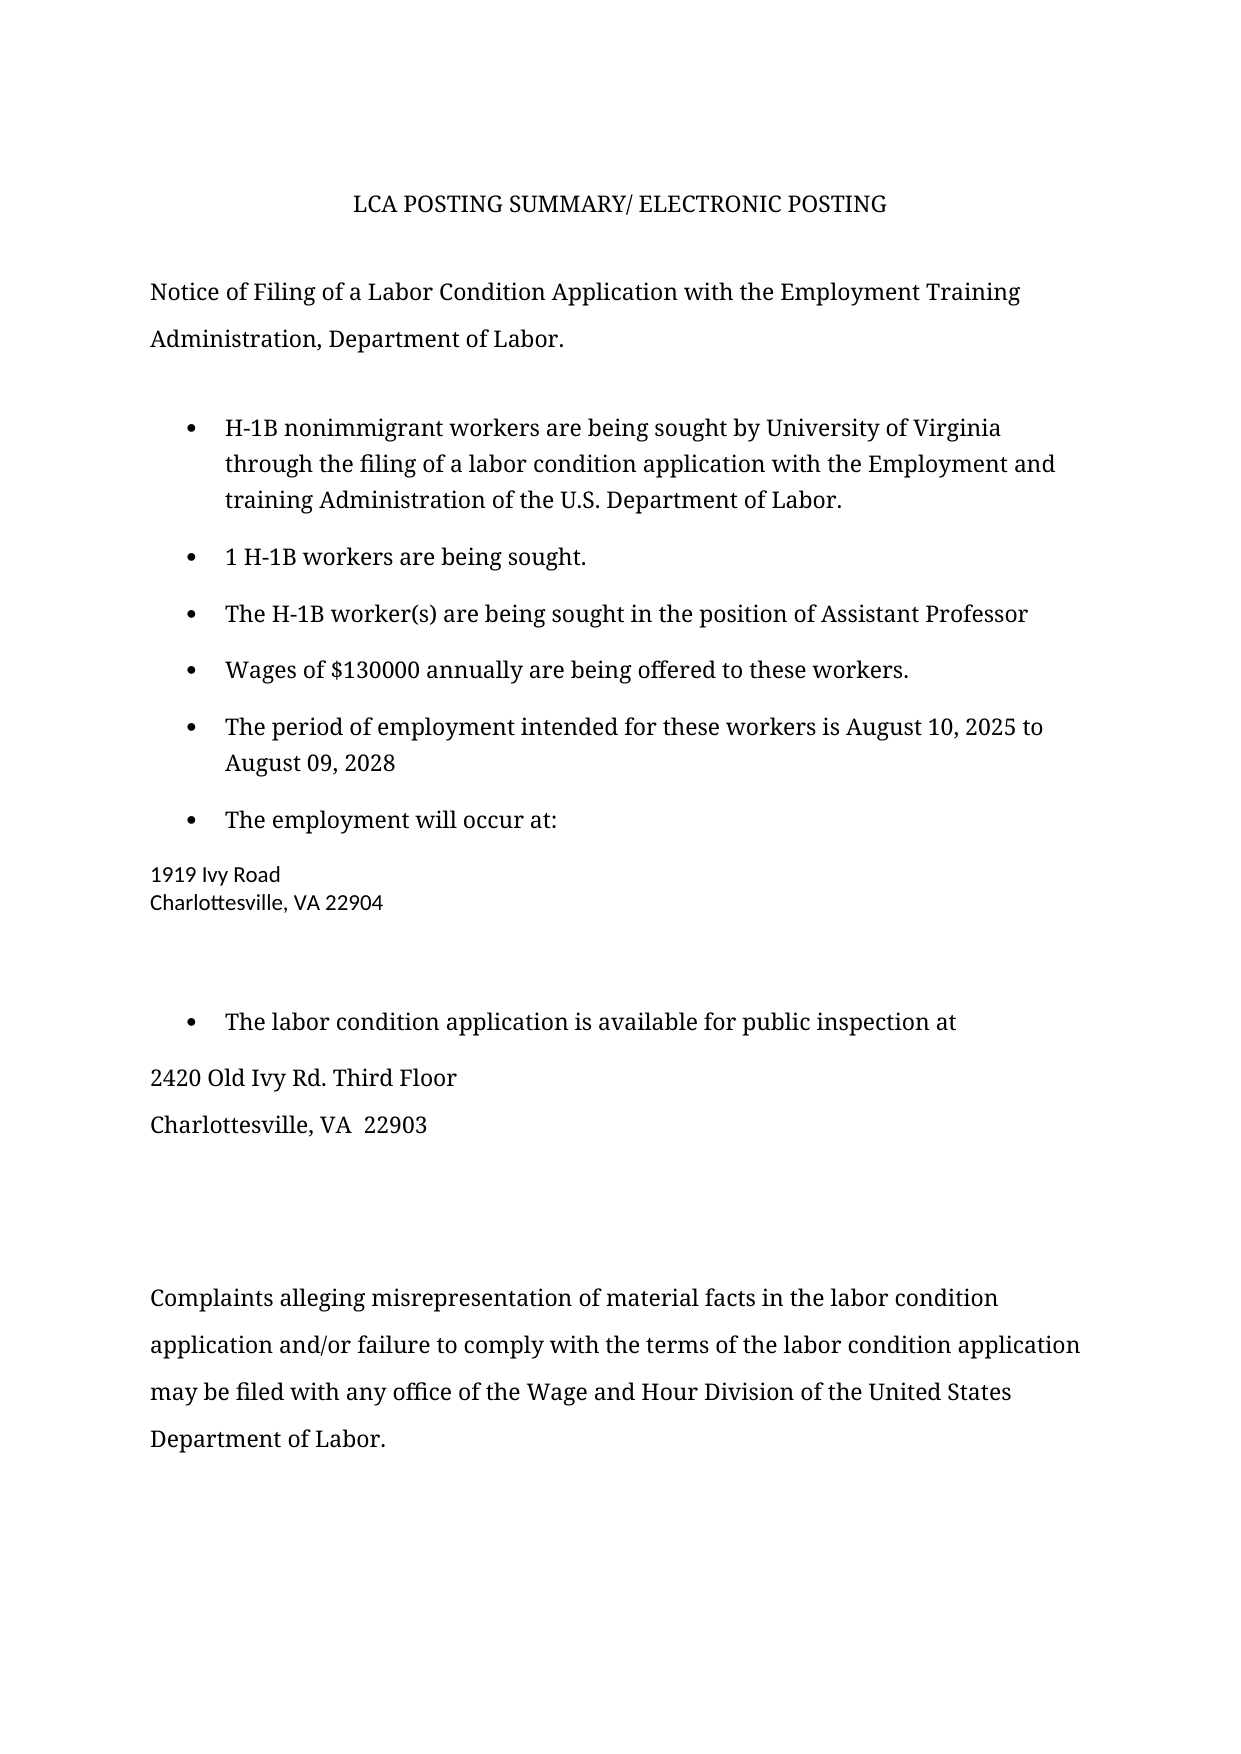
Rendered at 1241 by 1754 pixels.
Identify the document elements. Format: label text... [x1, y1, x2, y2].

text Administration, Department of Labor. [150, 323, 1090, 354]
text Charlottesville, VA 22904 [150, 888, 1090, 917]
text Charlottesville, VA 22903 [150, 1109, 1090, 1140]
text Complaints alleging misrepresentation of material facts in the labor condition application and/or failure to comply with the terms of the labor condition application may be filed with any office of the Wage and Hour Division of the United States Department of Labor. [150, 1282, 1090, 1454]
text 2420 Old Ivy Rd. Third Floor [150, 1062, 1090, 1093]
text Notice of Filing of a Labor Condition Application with the Employment Training [150, 276, 1090, 308]
list The period of employment intended for these workers is August 10, 2025 to August 09, 2028 [187, 711, 1090, 778]
list H-1B nonimmigrant workers are being sought by University of Virginia through the filing of a labor condition application with the Employment and training Administration of the U.S. Department of Labor. [187, 412, 1090, 515]
list The H-1B worker(s) are being sought in the position of Assistant Professor [187, 597, 1090, 629]
text 1919 Ivy Road [150, 861, 1090, 888]
text LCA POSTING SUMMARY/ ELECTRONIC POSTING [150, 187, 1090, 219]
list The employment will occur at: [187, 804, 1090, 835]
list The labor condition application is available for public inspection at [187, 1005, 1090, 1037]
list Wages of $130000 annually are being offered to these workers. [187, 654, 1090, 686]
list 1 H-1B workers are being sought. [187, 541, 1090, 572]
